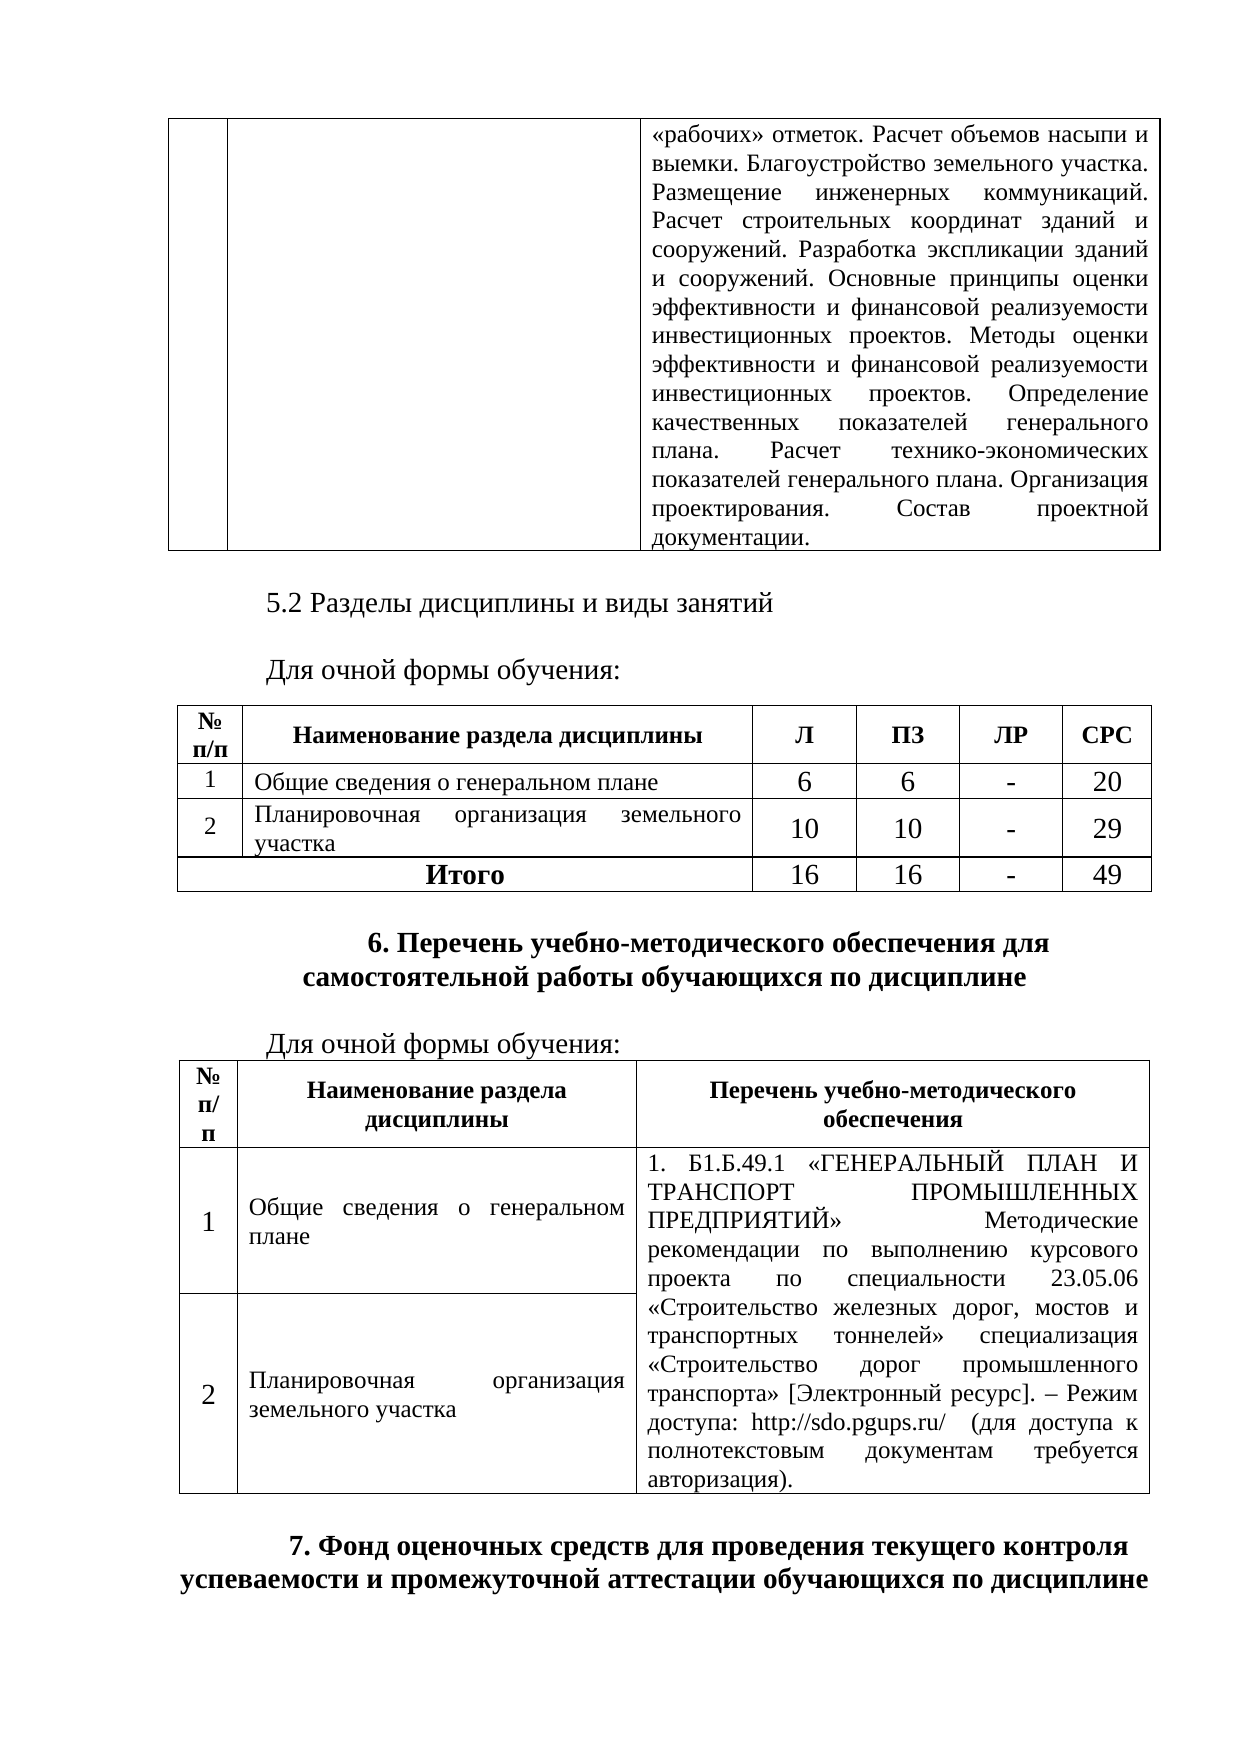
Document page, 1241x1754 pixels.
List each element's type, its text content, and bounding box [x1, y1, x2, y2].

table_header Наименование раздела дисциплины [238, 1061, 636, 1147]
table_cell 1. Б1.Б.49.1 «ГЕНЕРАЛЬНЫЙ ПЛАН И ТРАНСПОРТ ПРОМЫШЛЕННЫХ ПРЕДПРИЯТИЙ» Методические рекомендации по выполнению курсового проекта по специальности 23.05.06 «Строительство железных дорог, мостов и транспортных тоннелей» специализация «Строительство дорог промышленного транспорта» [Электронный ресурс]. – Режим доступа: http://sdo.pgups.ru/ (для доступа к полнотекстовым документам требуется авторизация). [637, 1148, 1149, 1493]
text Для очной формы обучения: [177, 1026, 1152, 1060]
table_header Л [753, 706, 856, 763]
table_header СРС [1063, 706, 1151, 763]
table_cell 2 [178, 799, 242, 856]
table_cell 1 [178, 764, 242, 798]
table_cell Планировочная организация земельного участка [238, 1294, 636, 1493]
table_cell 6 [857, 764, 959, 798]
table_cell 16 [857, 858, 959, 891]
text 6. Перечень учебно-методического обеспечения для самостоятельной работы обучающихся по дисциплине [177, 926, 1152, 993]
table_cell 20 [1063, 764, 1151, 798]
table_cell - [960, 799, 1062, 856]
text 7. Фонд оценочных средств для проведения текущего контроля успеваемости и промежуточной аттестации обучающихся по дисциплине [177, 1528, 1152, 1595]
table_header ПЗ [857, 706, 959, 763]
table_cell Общие сведения о генеральном плане [238, 1148, 636, 1293]
table_cell Общие сведения о генеральном плане [243, 764, 752, 798]
table_cell 2 [180, 1294, 237, 1493]
table_header Наименование раздела дисциплины [243, 706, 752, 763]
table_cell Итого [178, 858, 752, 891]
text 5.2 Разделы дисциплины и виды занятий [177, 585, 1152, 618]
table_header ЛР [960, 706, 1062, 763]
text Для очной формы обучения: [177, 652, 1152, 686]
table_cell - [960, 764, 1062, 798]
table_cell 10 [753, 799, 856, 856]
table_cell 29 [1063, 799, 1151, 856]
table_cell 1 [180, 1148, 237, 1293]
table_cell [641, 119, 1159, 550]
table_cell Планировочная организация земельного участка [243, 799, 752, 856]
table_cell 49 [1063, 858, 1151, 891]
table_cell 10 [857, 799, 959, 856]
table_cell 16 [753, 858, 856, 891]
table_cell 6 [753, 764, 856, 798]
table_header Перечень учебно-методического обеспечения [637, 1061, 1149, 1147]
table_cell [228, 119, 640, 550]
table_header № п/п [180, 1061, 237, 1147]
table_header № п/п [178, 706, 242, 763]
table_cell 2 [169, 119, 227, 550]
table_cell - [960, 858, 1062, 891]
